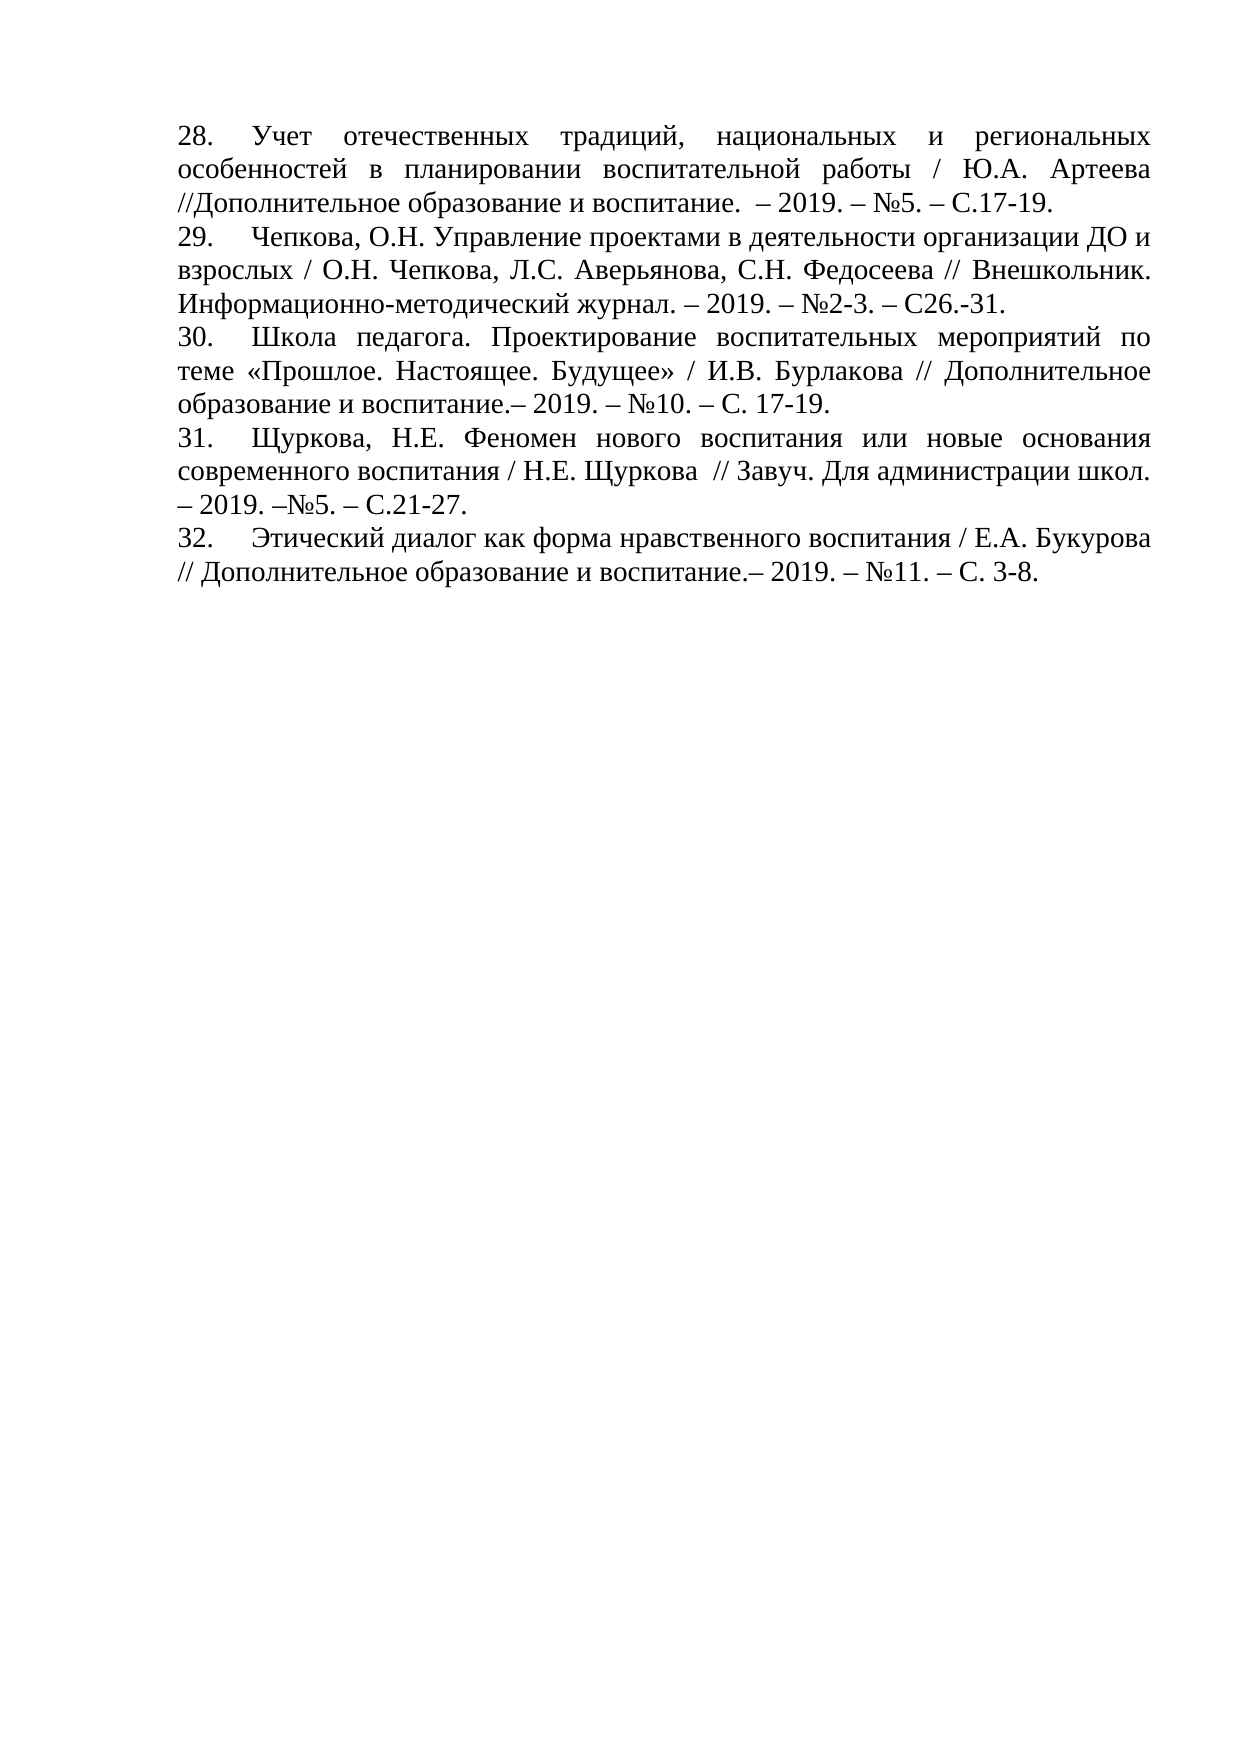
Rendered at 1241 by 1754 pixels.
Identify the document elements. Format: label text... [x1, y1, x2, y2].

list Этический диалог как форма нравственного воспитания / Е.А. Букурова // Дополнительное образование и воспитание.– 2019. – №11. – С. 3-8. [177, 521, 1152, 588]
list Школа педагога. Проектирование воспитательных мероприятий по теме «Прошлое. Настоящее. Будущее» / И.В. Бурлакова // Дополнительное образование и воспитание.– 2019. – №10. – С. 17-19. [177, 319, 1152, 420]
list Щуркова, Н.Е. Феномен нового воспитания или новые основания современного воспитания / Н.Е. Щуркова // Завуч. Для администрации школ. – 2019. –№5. – С.21-27. [177, 420, 1152, 521]
list Чепкова, О.Н. Управление проектами в деятельности организации ДО и взрослых / О.Н. Чепкова, Л.С. Аверьянова, С.Н. Федосеева // Внешкольник. Информационно-методический журнал. – 2019. – №2-3. – С26.-31. [177, 219, 1152, 319]
list Учет отечественных традиций, национальных и региональных особенностей в планировании воспитательной работы / Ю.А. Артеева //Дополнительное образование и воспитание. – 2019. – №5. – С.17-19. [177, 118, 1152, 219]
